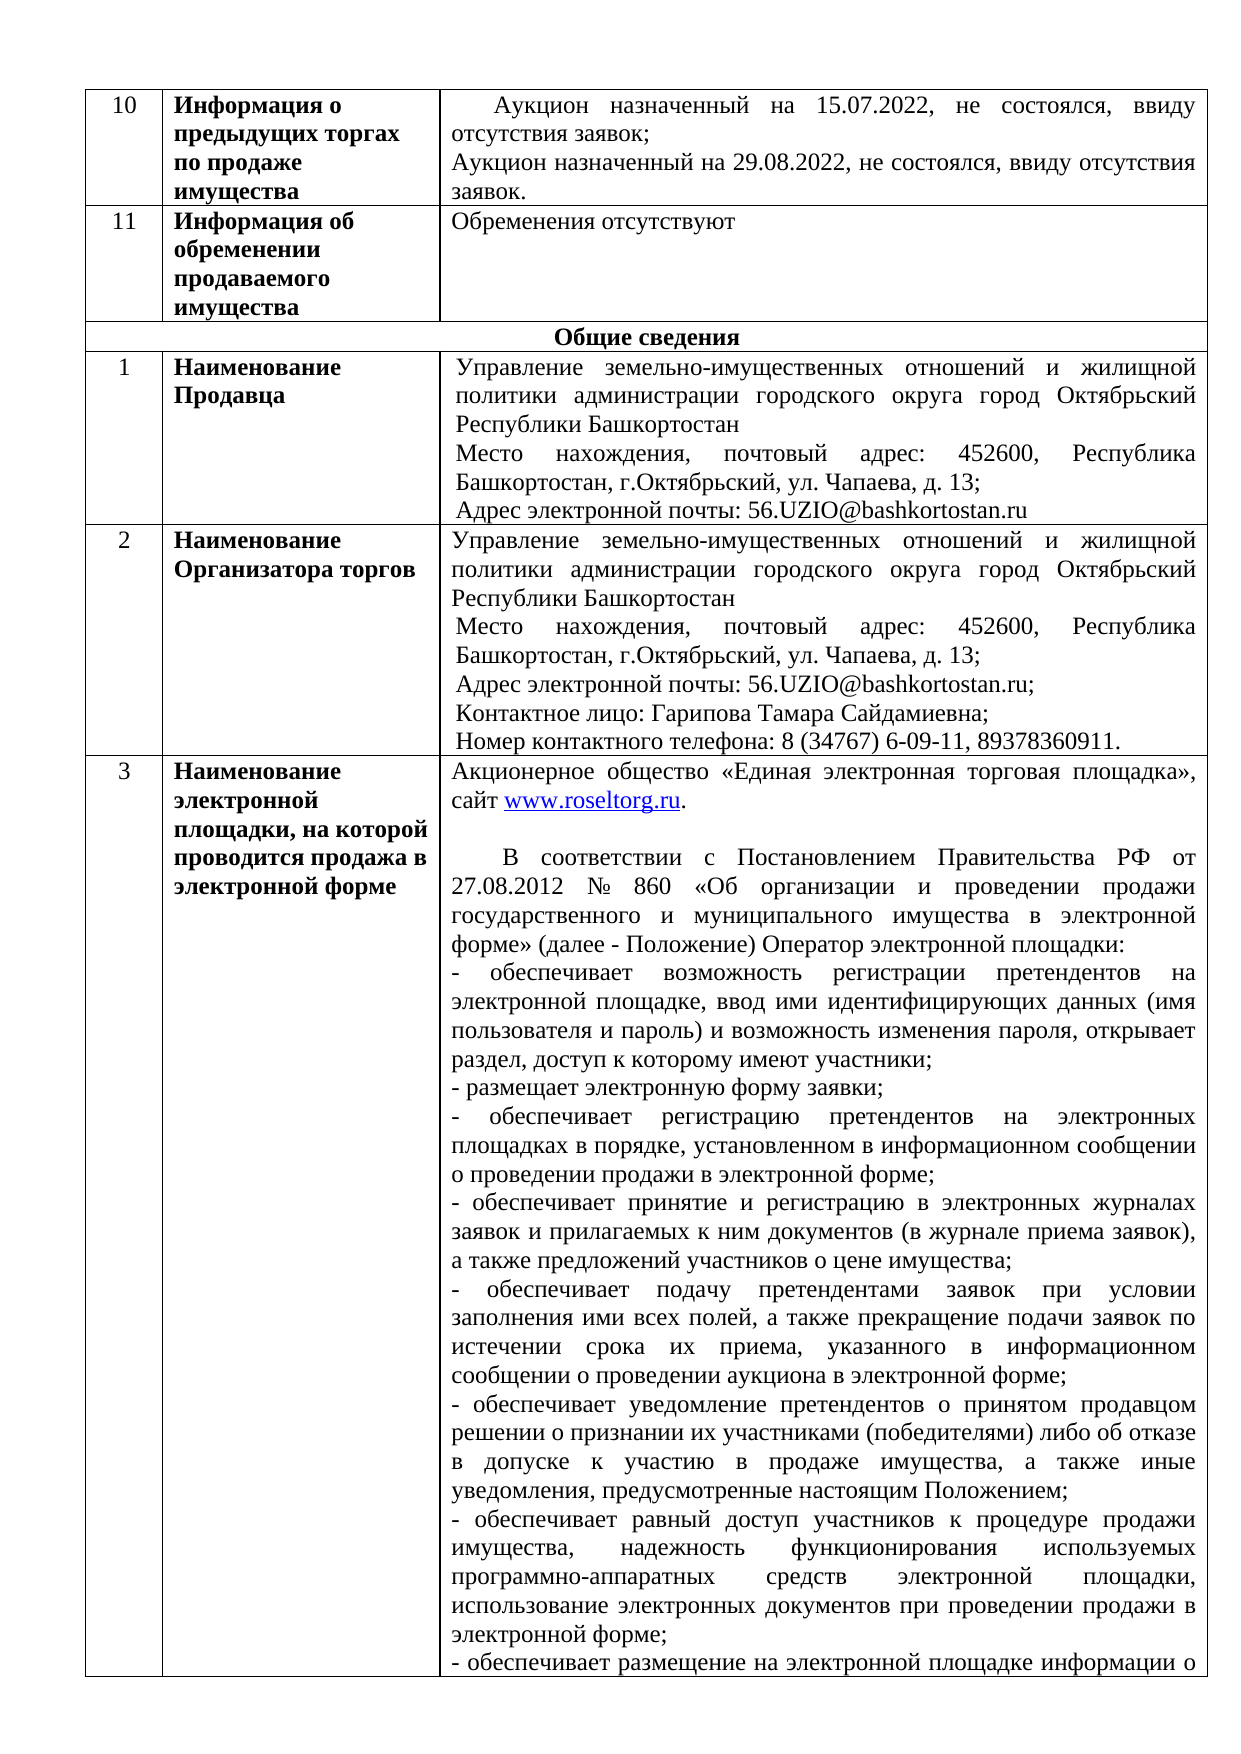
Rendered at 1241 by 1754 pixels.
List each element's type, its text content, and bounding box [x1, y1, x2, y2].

table_cell 3 [86, 756, 162, 1676]
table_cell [441, 756, 1207, 1676]
table_cell Обременения отсутствуют [441, 206, 1207, 321]
table_cell 1 [86, 352, 162, 524]
table_cell Аукцион назначенный на 15.07.2022, не состоялся, ввиду отсутствия заявок; Аукцион назначенный на 29.08.2022, не состоялся, ввиду отсутствия заявок. [441, 90, 1207, 205]
table_cell Управление земельно-имущественных отношений и жилищной политики администрации городского округа город Октябрьский Республики Башкортостан Место нахождения, почтовый адрес: 452600, Республика Башкортостан, г.Октябрьский, ул. Чапаева, д. 13; Адрес электронной почты: 56.UZIO@bashkortostan.ru; Контактное лицо: Гарипова Тамара Сайдамиевна; Номер контактного телефона: 8 (34767) 6-09-11, 89378360911. [441, 525, 1207, 755]
table_cell Общие сведения [86, 322, 1207, 351]
table_cell Информация об обременении продаваемого имущества [163, 206, 439, 321]
table_cell Информация о предыдущих торгах по продаже имущества [163, 90, 439, 205]
table_cell Наименование Продавца [163, 352, 439, 524]
table_cell 2 [86, 525, 162, 755]
table_cell Наименование Организатора торгов [163, 525, 439, 755]
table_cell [163, 756, 439, 1676]
table_cell Управление земельно-имущественных отношений и жилищной политики администрации городского округа город Октябрьский Республики Башкортостан Место нахождения, почтовый адрес: 452600, Республика Башкортостан, г.Октябрьский, ул. Чапаева, д. 13; Адрес электронной почты: 56.UZIO@bashkortostan.ru [441, 352, 1207, 524]
table_cell 11 [86, 206, 162, 321]
table_cell 10 [86, 90, 162, 205]
